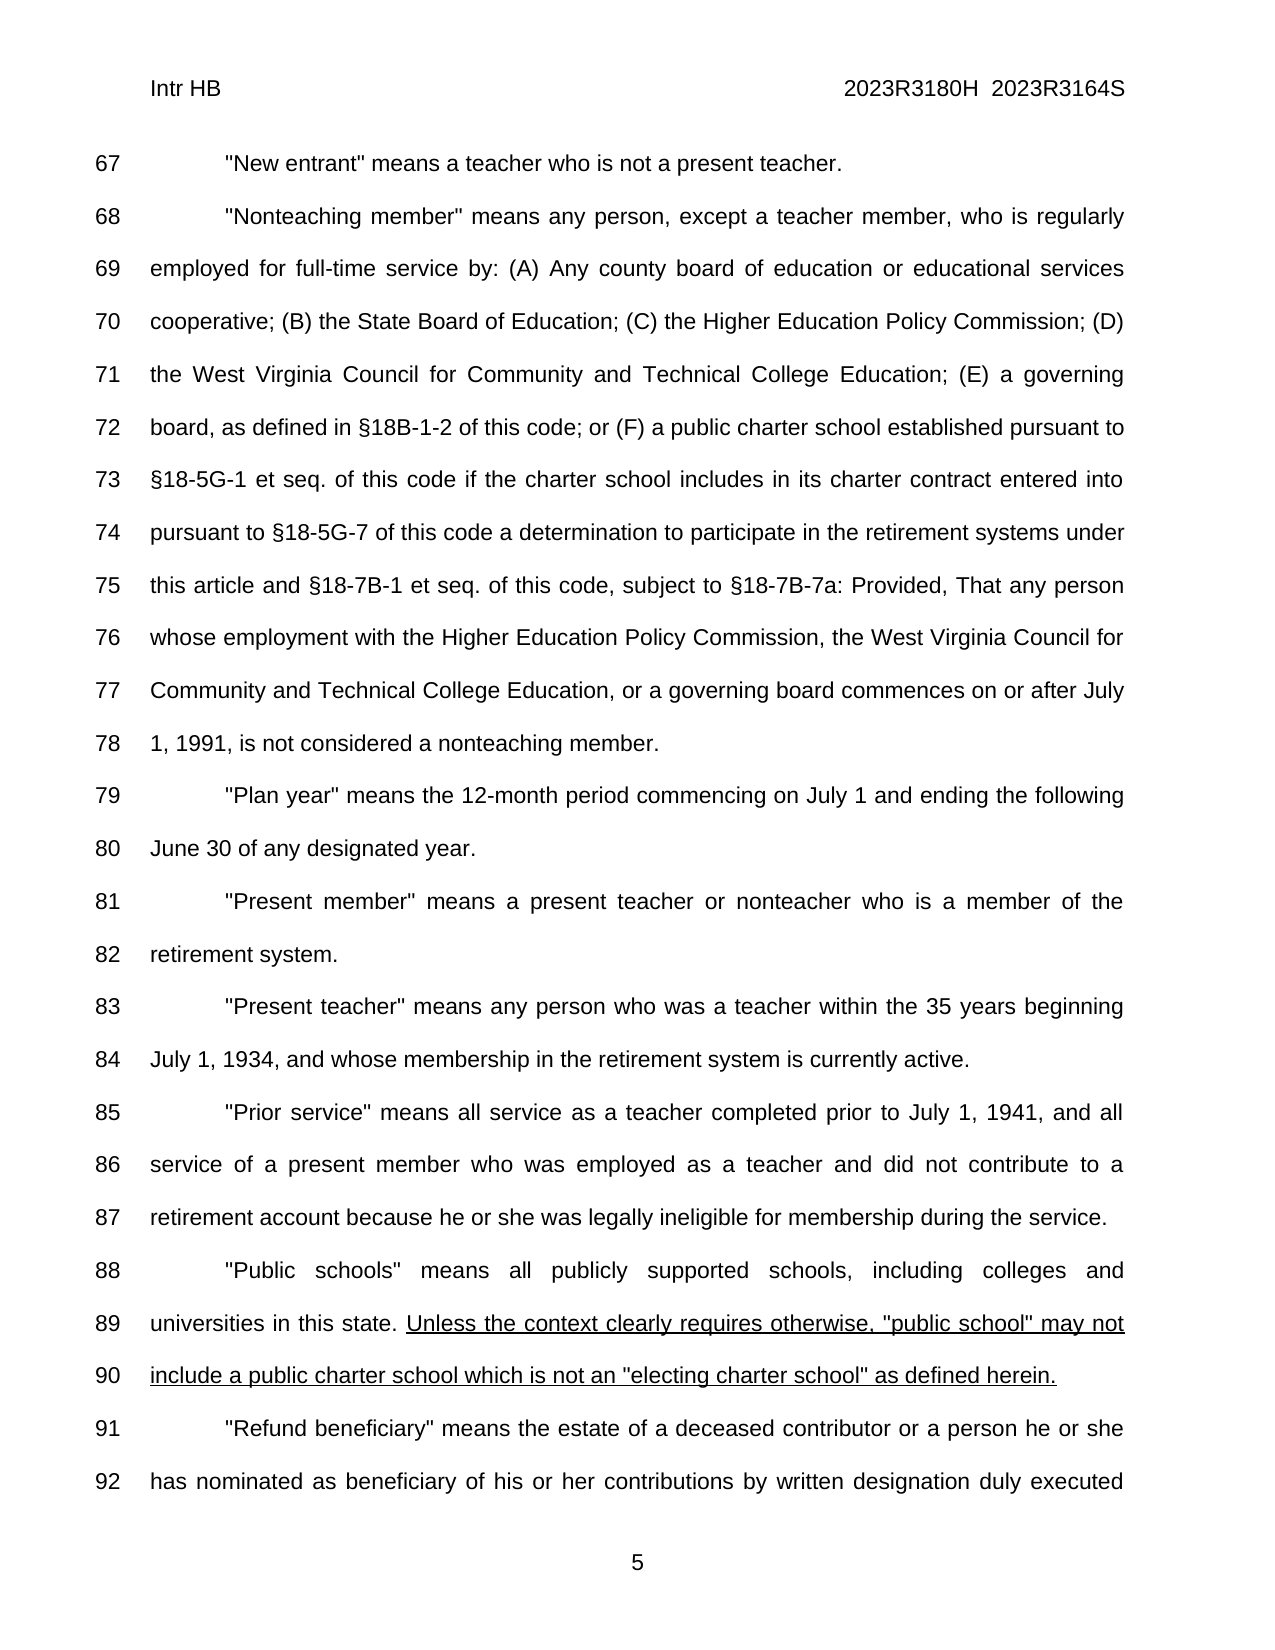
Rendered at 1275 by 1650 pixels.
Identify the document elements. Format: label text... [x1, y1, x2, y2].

text "Prior service" means all service as a teacher completed prior to July 1, 1941, and all service of a present member who was employed as a teacher and did not contribute to a retirement account because he or she was legally ineligible for membership during the service. [150, 1099, 1125, 1231]
text "New entrant" means a teacher who is not a present teacher. [150, 150, 1125, 176]
text "Present member" means a present teacher or nonteacher who is a member of the retirement system. [150, 888, 1125, 967]
text "Public schools" means all publicly supported schools, including colleges and universities in this state. Unless the context clearly requires otherwise, "public school" may not include a public charter school which is not an "electing charter school" as defined herein. [150, 1257, 1125, 1389]
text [150, 1415, 1125, 1494]
text "Present teacher" means any person who was a teacher within the 35 years beginning July 1, 1934, and whose membership in the retirement system is currently active. [150, 993, 1125, 1072]
text "Nonteaching member" means any person, except a teacher member, who is regularly employed for full-time service by: (A) Any county board of education or educational services cooperative; (B) the State Board of Education; (C) the Higher Education Policy Commission; (D) the West Virginia Council for Community and Technical College Education; (E) a governing board, as defined in §18B-1-2 of this code; or (F) a public charter school established pursuant to §18-5G-1 et seq. of this code if the charter school includes in its charter contract entered into pursuant to §18-5G-7 of this code a determination to participate in the retirement systems under this article and §18-7B-1 et seq. of this code, subject to §18-7B-7a: Provided, That any person whose employment with the Higher Education Policy Commission, the West Virginia Council for Community and Technical College Education, or a governing board commences on or after July 1, 1991, is not considered a nonteaching member. [150, 203, 1125, 756]
text "Plan year" means the 12-month period commencing on July 1 and ending the following June 30 of any designated year. [150, 782, 1125, 862]
